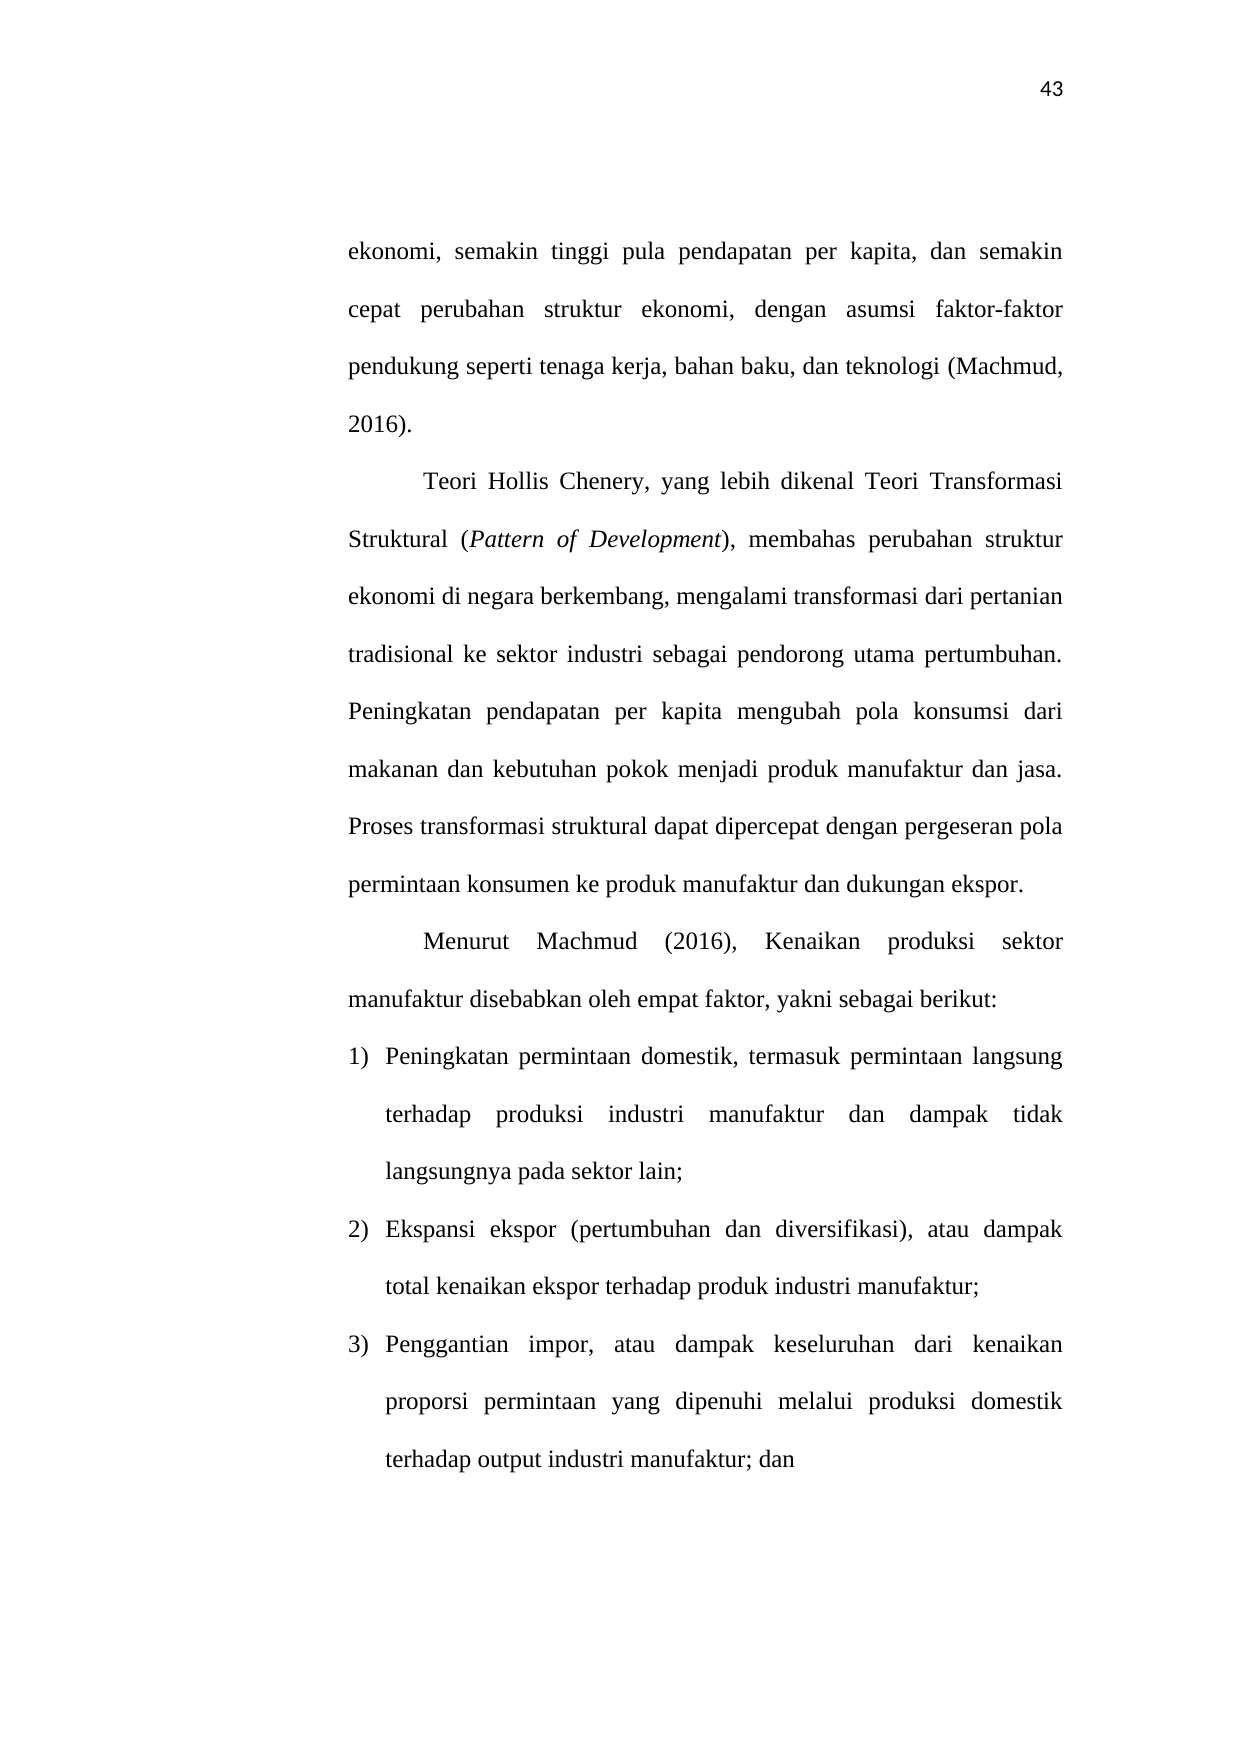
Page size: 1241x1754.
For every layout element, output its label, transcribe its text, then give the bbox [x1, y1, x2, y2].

list Menurut Machmud (2016), Kenaikan produksi sektor manufaktur disebabkan oleh empat faktor, yakni sebagai berikut: [348, 926, 1063, 1012]
list Teori Hollis Chenery, yang lebih dikenal Teori Transformasi Struktural (Pattern of Development), membahas perubahan struktur ekonomi di negara berkembang, mengalami transformasi dari pertanian tradisional ke sektor industri sebagai pendorong utama pertumbuhan. Peningkatan pendapatan per kapita mengubah pola konsumsi dari makanan dan kebutuhan pokok menjadi produk manufaktur dan jasa. Proses transformasi struktural dapat dipercepat dengan pergeseran pola permintaan konsumen ke produk manufaktur dan dukungan ekspor. [348, 466, 1063, 897]
list Ekspansi ekspor (pertumbuhan dan diversifikasi), atau dampak total kenaikan ekspor terhadap produk industri manufaktur; [348, 1214, 1063, 1300]
list Penggantian impor, atau dampak keseluruhan dari kenaikan proporsi permintaan yang dipenuhi melalui produksi domestik terhadap output industri manufaktur; dan [348, 1329, 1063, 1472]
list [348, 236, 1063, 437]
list Peningkatan permintaan domestik, termasuk permintaan langsung terhadap produksi industri manufaktur dan dampak tidak langsungnya pada sektor lain; [348, 1041, 1063, 1185]
